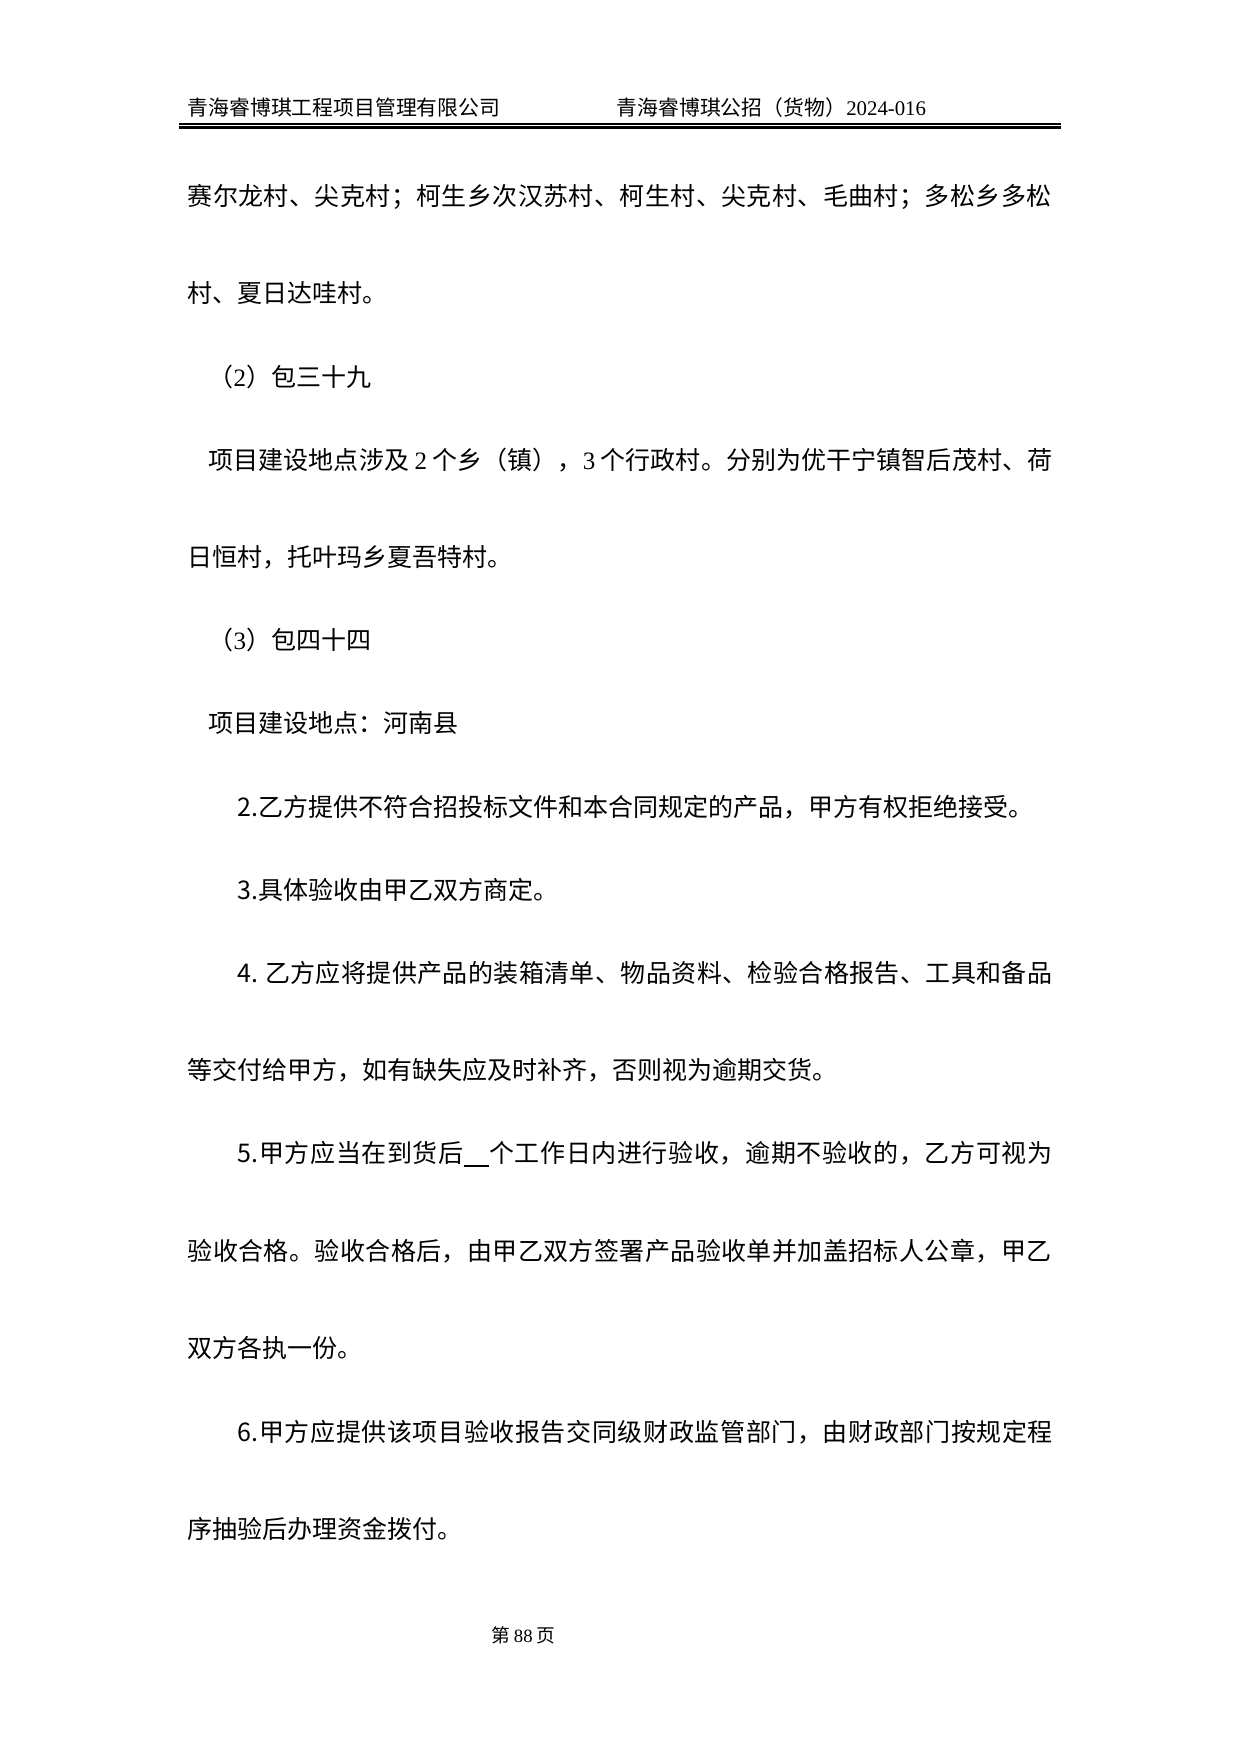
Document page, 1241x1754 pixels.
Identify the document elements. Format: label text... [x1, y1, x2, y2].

text 3.具体验收由甲乙双方商定。 [187, 856, 1053, 921]
text 项目建设地点：河南县 [187, 689, 1053, 754]
text 4. 乙方应将提供产品的装箱清单、物品资料、检验合格报告、工具和备品等交付给甲方，如有缺失应及时补齐，否则视为逾期交货。 [187, 939, 1053, 1101]
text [187, 162, 1053, 324]
text 6.甲方应提供该项目验收报告交同级财政监管部门，由财政部门按规定程序抽验后办理资金拨付。 [187, 1398, 1053, 1560]
text （2）包三十九 [187, 343, 1053, 408]
text 项目建设地点涉及2个乡（镇），3个行政村。分别为优干宁镇智后茂村、荷日恒村，托叶玛乡夏吾特村。 [187, 426, 1053, 588]
text 2.乙方提供不符合招投标文件和本合同规定的产品，甲方有权拒绝接受。 [187, 773, 1053, 838]
text （3）包四十四 [187, 606, 1053, 671]
text 5.甲方应当在到货后 个工作日内进行验收，逾期不验收的，乙方可视为验收合格。验收合格后，由甲乙双方签署产品验收单并加盖招标人公章，甲乙双方各执一份。 [187, 1119, 1053, 1379]
